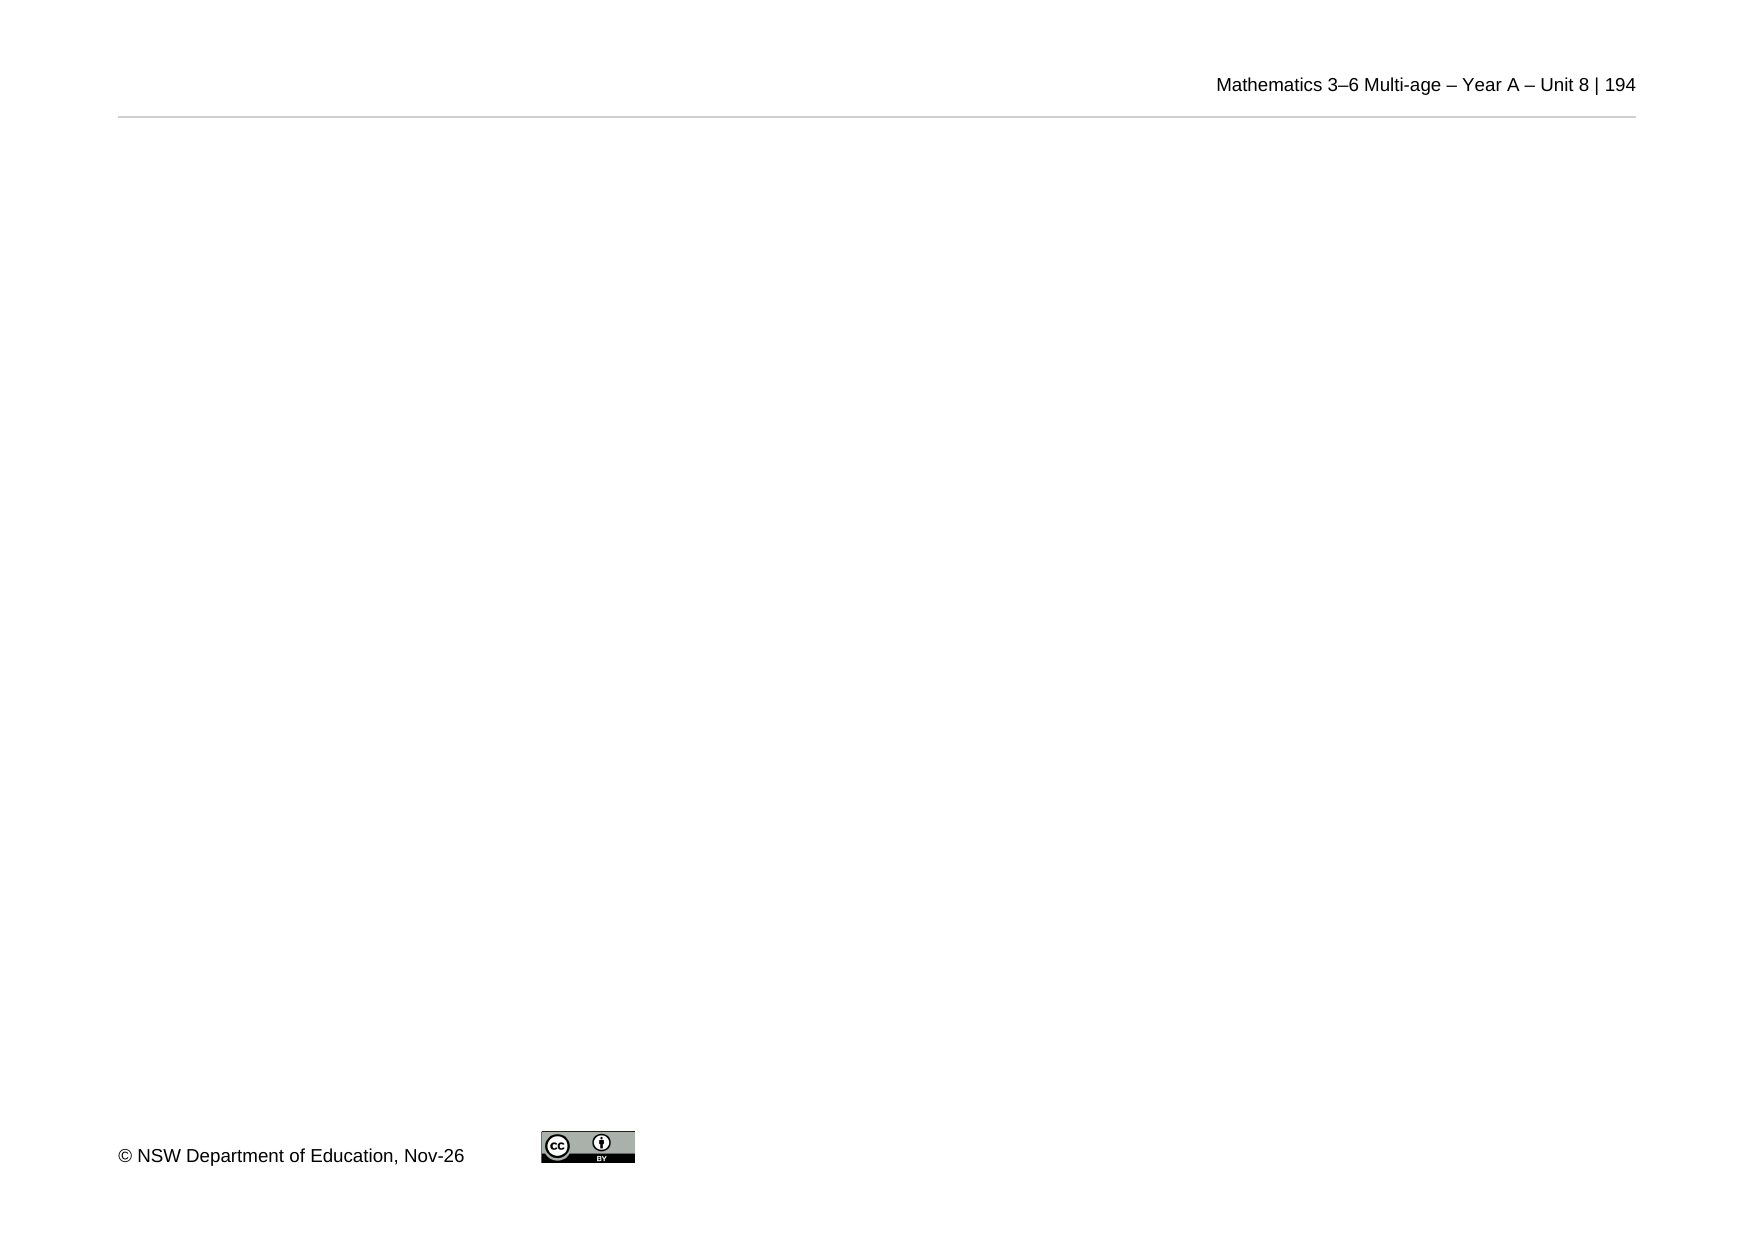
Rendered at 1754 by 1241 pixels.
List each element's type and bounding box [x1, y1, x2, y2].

picture [541, 1131, 635, 1163]
